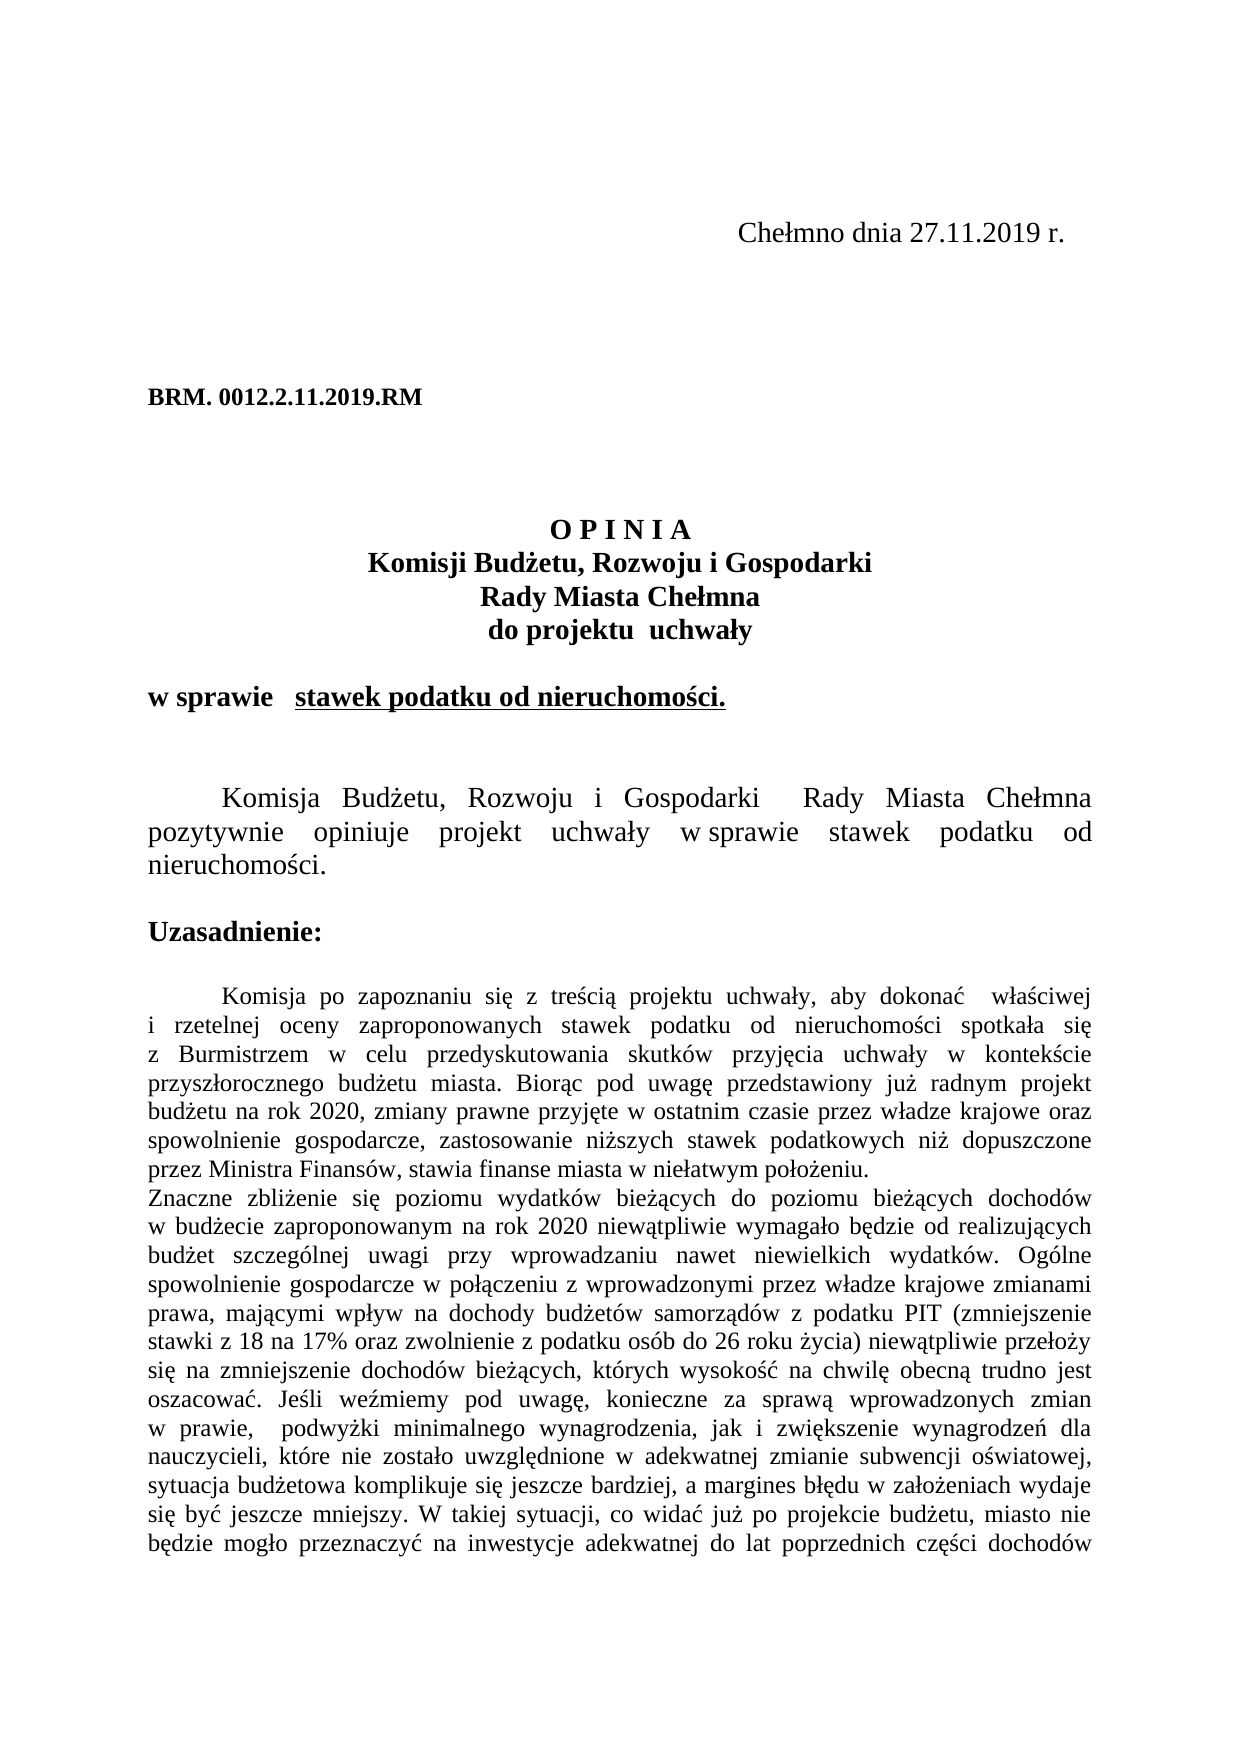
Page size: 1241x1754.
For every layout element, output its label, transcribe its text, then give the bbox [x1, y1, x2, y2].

text do projektu uchwały [148, 612, 1093, 646]
text Rady Miasta Chełmna [148, 579, 1093, 612]
text w sprawie stawek podatku od nieruchomości. [148, 679, 1093, 713]
text Komisja po zapoznaniu się z treścią projektu uchwały, aby dokonać właściwej i rzetelnej oceny zaproponowanych stawek podatku od nieruchomości spotkała się z Burmistrzem w celu przedyskutowania skutków przyjęcia uchwały w kontekście przyszłorocznego budżetu miasta. Biorąc pod uwagę przedstawiony już radnym projekt budżetu na rok 2020, zmiany prawne przyjęte w ostatnim czasie przez władze krajowe oraz spowolnienie gospodarcze, zastosowanie niższych stawek podatkowych niż dopuszczone przez Ministra Finansów, stawia finanse miasta w niełatwym położeniu. [148, 981, 1093, 1183]
text Chełmno dnia 27.11.2019 r. [664, 215, 1093, 248]
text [148, 1183, 1093, 1556]
text O P I N I A [148, 512, 1093, 545]
text Komisji Budżetu, Rozwoju i Gospodarki [148, 545, 1093, 579]
text BRM. 0012.2.11.2019.RM [148, 382, 1093, 411]
text Uzasadnienie: [148, 914, 1093, 948]
text Komisja Budżetu, Rozwoju i Gospodarki Rady Miasta Chełmna pozytywnie opiniuje projekt uchwały w sprawie stawek podatku od nieruchomości. [148, 780, 1093, 881]
